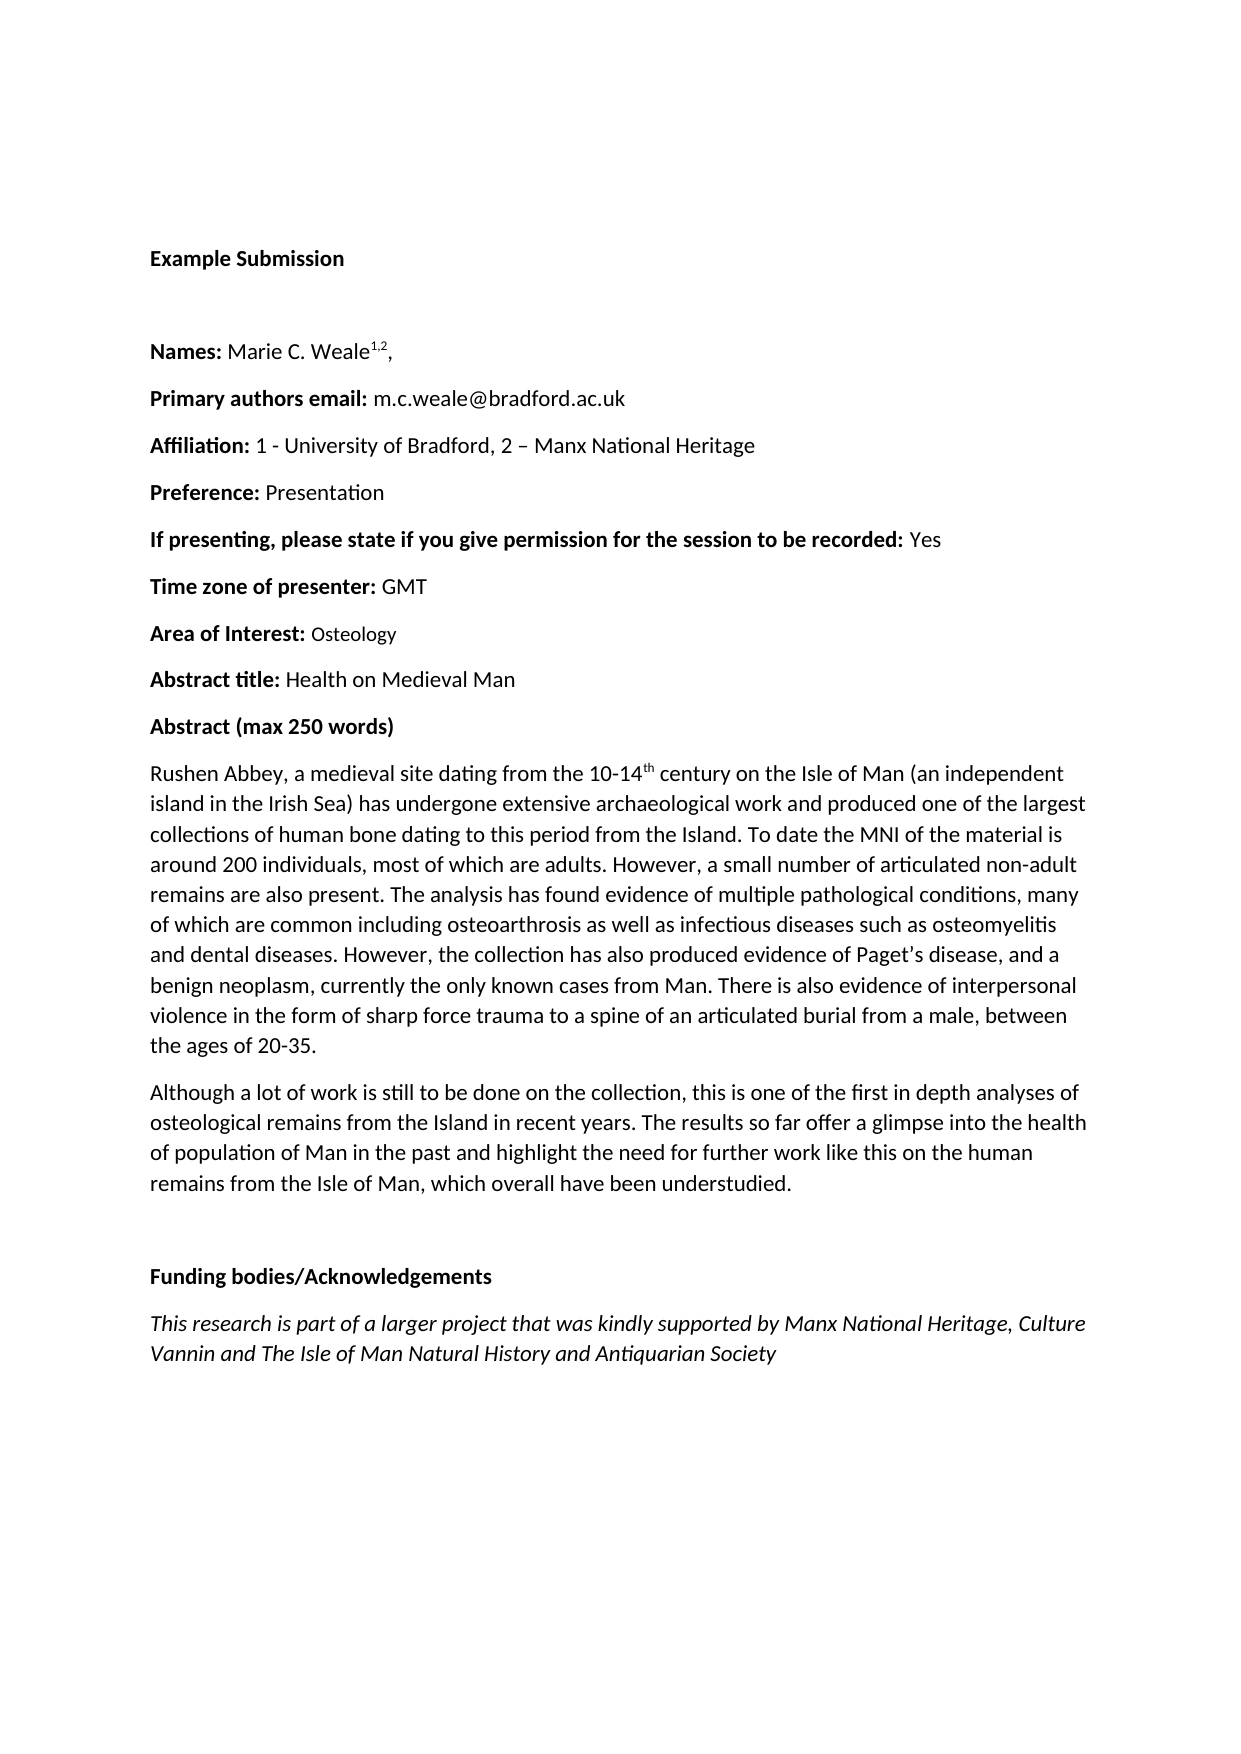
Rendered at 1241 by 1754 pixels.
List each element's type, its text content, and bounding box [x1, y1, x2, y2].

text Time zone of presenter: GMT [150, 572, 1090, 600]
text Area of Interest: Osteology [150, 619, 1090, 647]
text Example Submission [150, 244, 1090, 272]
text This research is part of a larger project that was kindly supported by Manx National Heritage, Culture Vannin and The Isle of Man Natural History and Antiquarian Society [150, 1309, 1090, 1368]
text Abstract (max 250 words) [150, 712, 1090, 741]
text Funding bodies/Acknowledgements [150, 1262, 1090, 1291]
text Affiliation: 1 - University of Bradford, 2 – Manx National Heritage [150, 431, 1090, 459]
text If presenting, please state if you give permission for the session to be recorded: Yes [150, 525, 1090, 553]
text Rushen Abbey, a medieval site dating from the 10-14th century on the Isle of Man (an independent island in the Irish Sea) has undergone extensive archaeological work and produced one of the largest collections of human bone dating to this period from the Island. To date the MNI of the material is around 200 individuals, most of which are adults. However, a small number of articulated non-adult remains are also present. The analysis has found evidence of multiple pathological conditions, many of which are common including osteoarthrosis as well as infectious diseases such as osteomyelitis and dental diseases. However, the collection has also produced evidence of Paget’s disease, and a benign neoplasm, currently the only known cases from Man. There is also evidence of interpersonal violence in the form of sharp force trauma to a spine of an articulated burial from a male, between the ages of 20-35. [150, 759, 1090, 1059]
text Although a lot of work is still to be done on the collection, this is one of the first in depth analyses of osteological remains from the Island in recent years. The results so far offer a glimpse into the health of population of Man in the past and highlight the need for further work like this on the human remains from the Isle of Man, which overall have been understudied. [150, 1078, 1090, 1197]
text Names: Marie C. Weale1,2, [150, 337, 1090, 366]
text Primary authors email: m.c.weale@bradford.ac.uk [150, 384, 1090, 412]
text Abstract title: Health on Medieval Man [150, 666, 1090, 694]
text Preference: Presentation [150, 478, 1090, 506]
